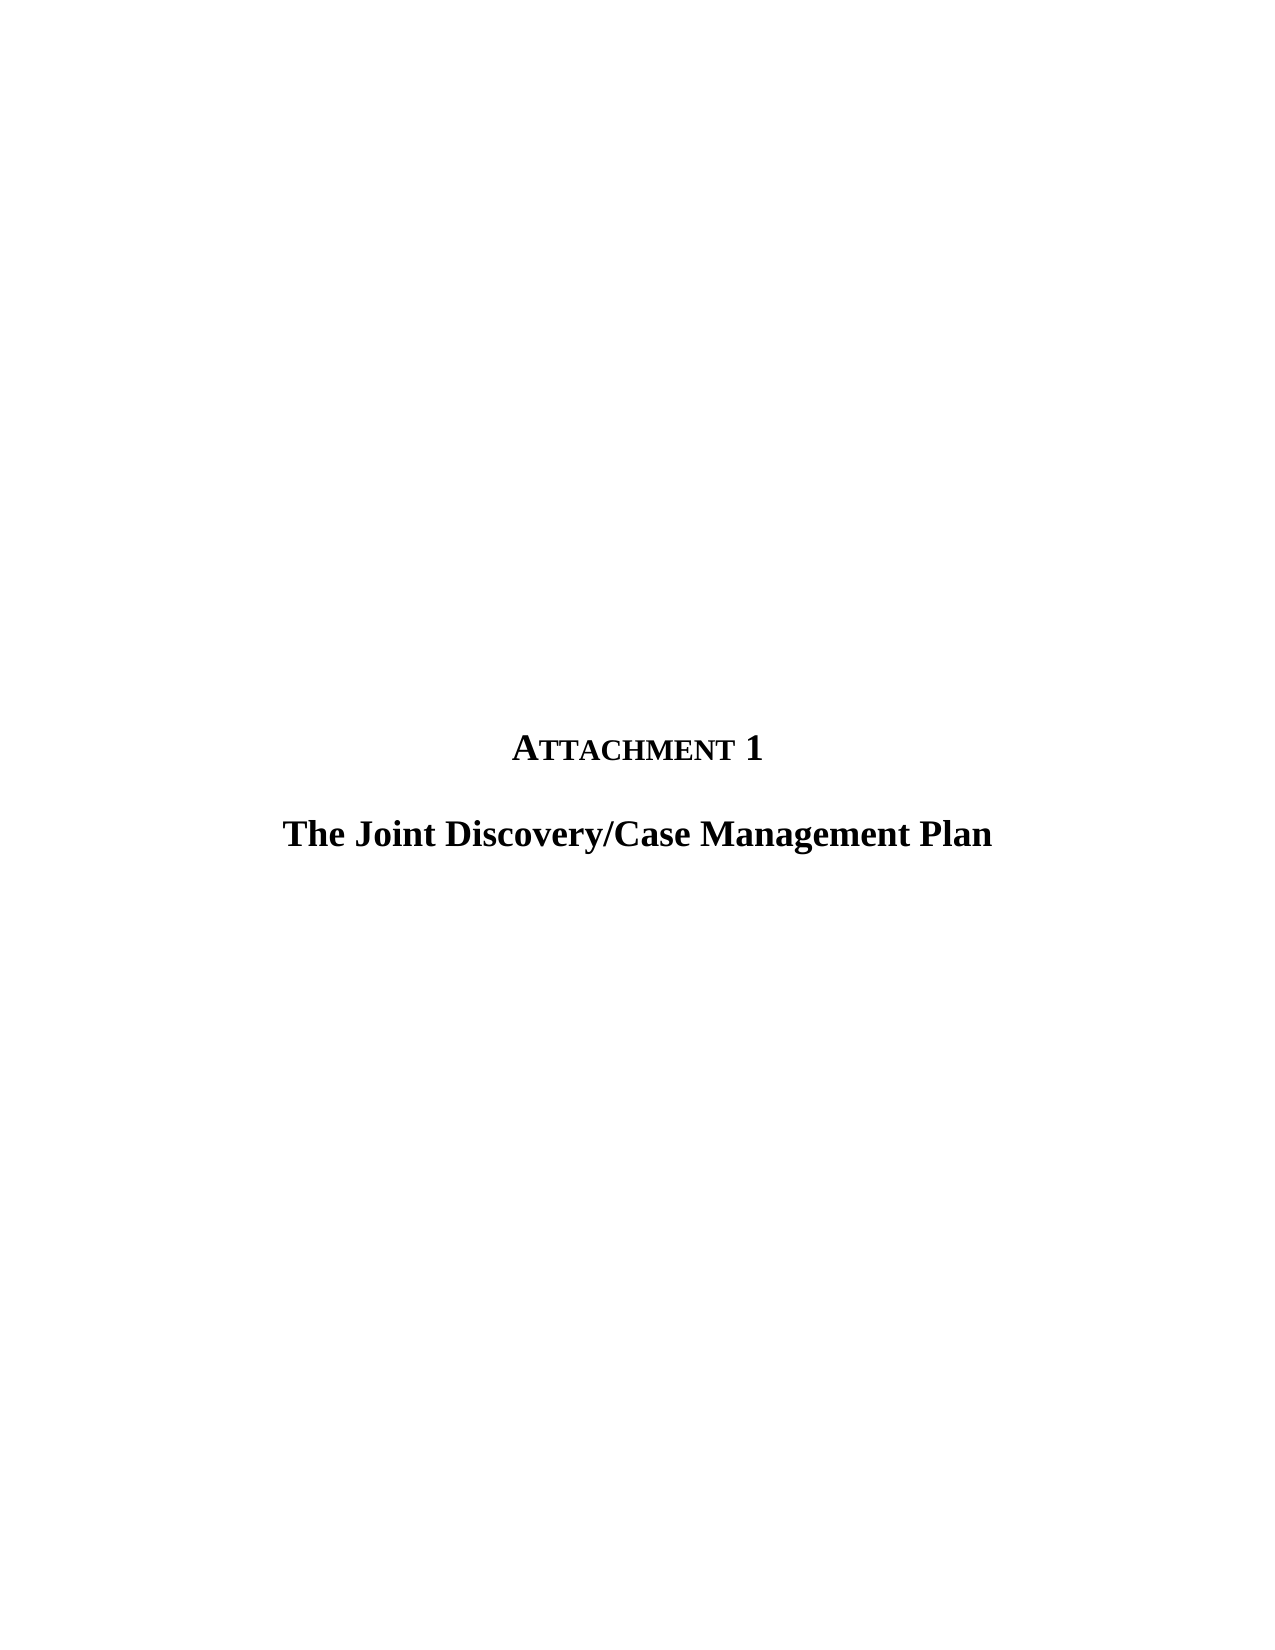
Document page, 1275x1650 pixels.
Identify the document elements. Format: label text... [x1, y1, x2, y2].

text The Joint Discovery/Case Management Plan [150, 811, 1125, 854]
text Attachment 1 [150, 725, 1125, 768]
